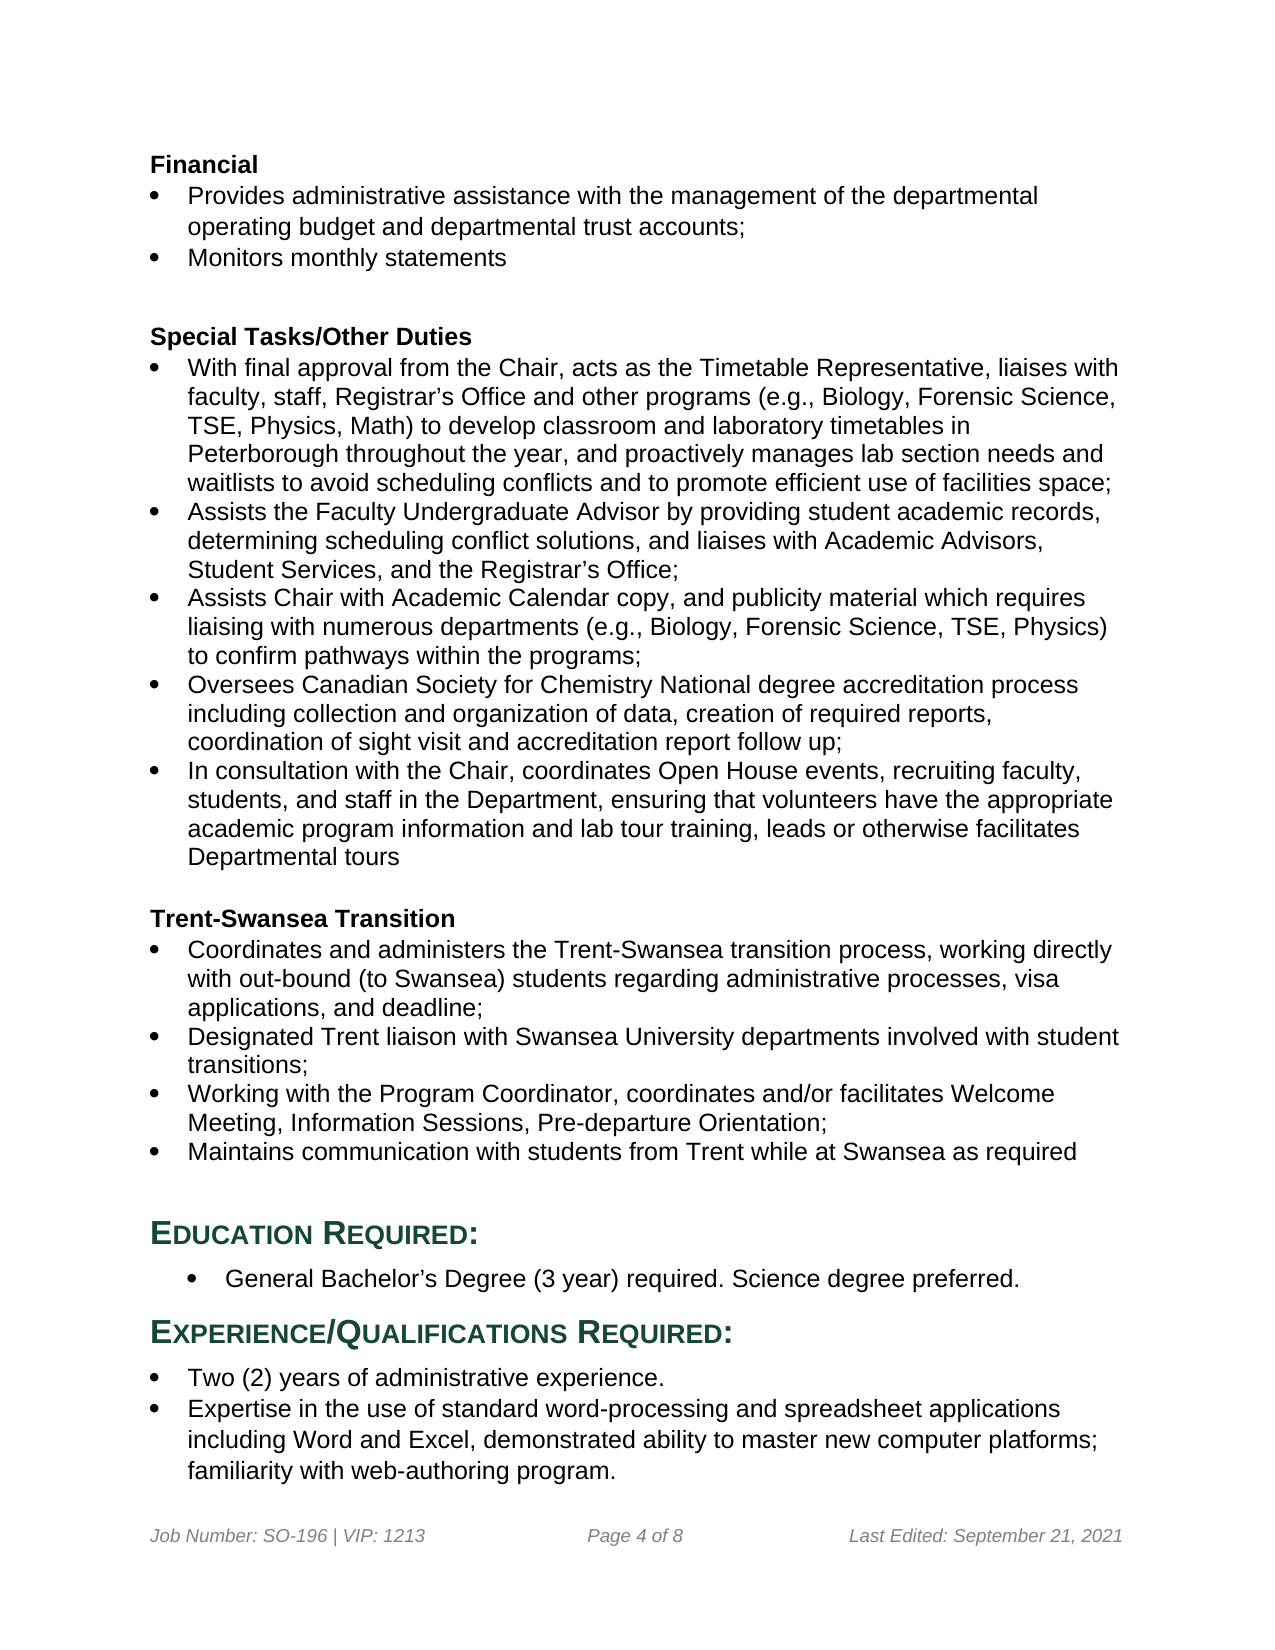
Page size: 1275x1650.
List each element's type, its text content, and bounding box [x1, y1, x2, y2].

list In consultation with the Chair, coordinates Open House events, recruiting faculty, students, and staff in the Department, ensuring that volunteers have the appropriate academic program information and lab tour training, leads or otherwise facilitates Departmental tours [150, 756, 1125, 871]
list Designated Trent liaison with Swansea University departments involved with student transitions; [150, 1021, 1125, 1079]
list General Bachelor’s Degree (3 year) required. Science degree preferred. [187, 1264, 1125, 1293]
list Assists the Faculty Undergraduate Advisor by providing student academic records, determining scheduling conflict solutions, and liaises with Academic Advisors, Student Services, and the Registrar’s Office; [150, 497, 1125, 583]
list Oversees Canadian Society for Chemistry National degree accreditation process including collection and organization of data, creation of required reports, coordination of sight visit and accreditation report follow up; [150, 670, 1125, 756]
subtitle Trent-Swansea Transition [150, 904, 1125, 933]
list Two (2) years of administrative experience. [150, 1363, 1125, 1392]
list Maintains communication with students from Trent while at Swansea as required [150, 1137, 1125, 1166]
list Assists Chair with Academic Calendar copy, and publicity material which requires liaising with numerous departments (e.g., Biology, Forensic Science, TSE, Physics) to confirm pathways within the programs; [150, 583, 1125, 670]
subtitle Experience/Qualifications Required: [150, 1312, 1125, 1350]
subtitle Financial [150, 150, 1125, 179]
subtitle Special Tasks/Other Duties [150, 322, 1125, 351]
subtitle Education Required: [150, 1213, 1125, 1252]
list Working with the Program Coordinator, coordinates and/or facilitates Welcome Meeting, Information Sessions, Pre-departure Orientation; [150, 1079, 1125, 1137]
list Monitors monthly statements [150, 243, 1125, 272]
list Provides administrative assistance with the management of the departmental operating budget and departmental trust accounts; [150, 181, 1125, 241]
list With final approval from the Chair, acts as the Timetable Representative, liaises with faculty, staff, Registrar’s Office and other programs (e.g., Biology, Forensic Science, TSE, Physics, Math) to develop classroom and laboratory timetables in Peterborough throughout the year, and proactively manages lab section needs and waitlists to avoid scheduling conflicts and to promote efficient use of facilities space; [150, 353, 1125, 497]
list Coordinates and administers the Trent-Swansea transition process, working directly with out-bound (to Swansea) students regarding administrative processes, visa applications, and deadline; [150, 935, 1125, 1021]
list Expertise in the use of standard word-processing and spreadsheet applications including Word and Excel, demonstrated ability to master new computer platforms; familiarity with web-authoring program. [150, 1394, 1125, 1485]
